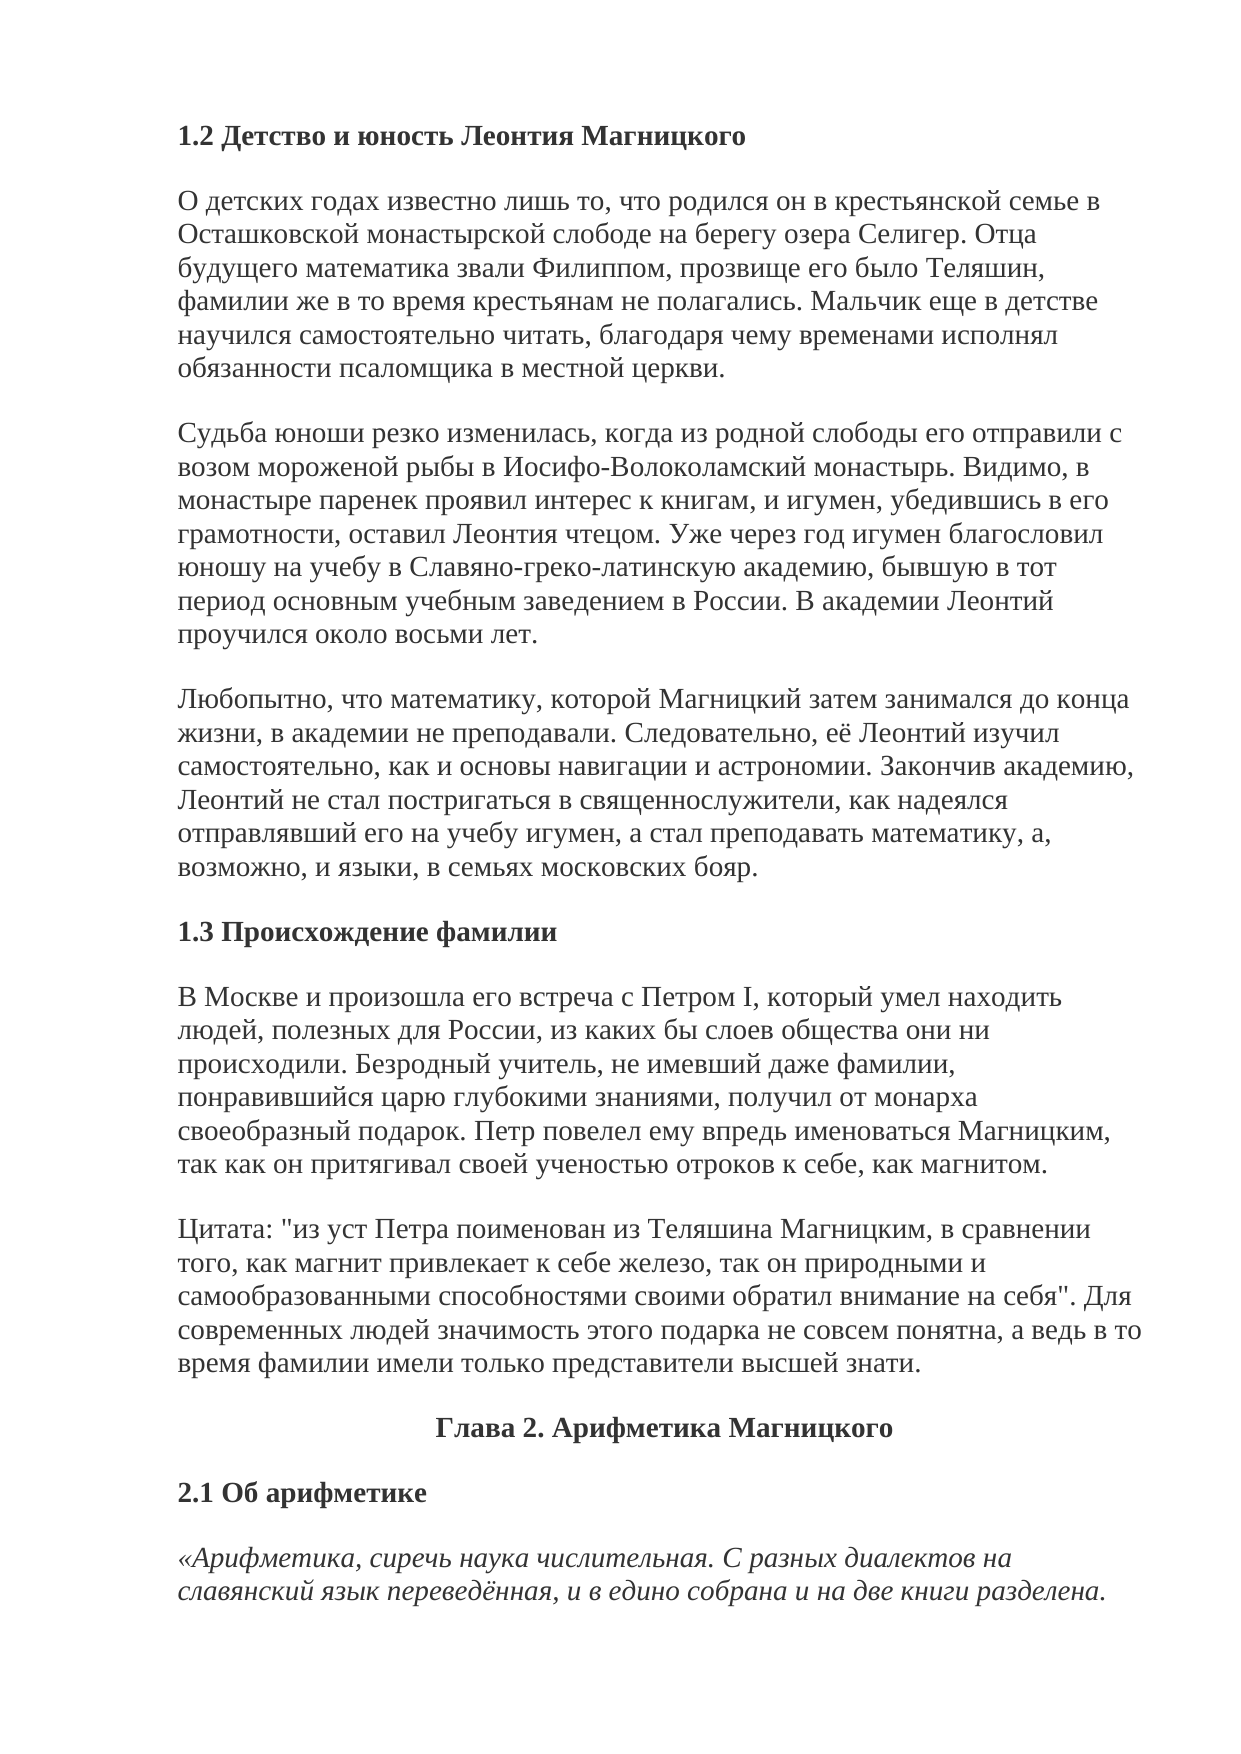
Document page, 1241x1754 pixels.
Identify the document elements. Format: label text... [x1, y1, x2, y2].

text 2.1 Об арифметике [177, 1475, 1152, 1508]
text 1.3 Происхождение фамилии [177, 914, 1152, 947]
text Цитата: "из уст Петра поименован из Теляшина Магницким, в сравнении того, как магнит привлекает к себе железо, так он природными и самообразованными способностями своими обратил внимание на себя". Для современных людей значимость этого подарка не совсем понятна, а ведь в то время фамилии имели только представители высшей знати. [177, 1211, 1152, 1379]
text Любопытно, что математику, которой Магницкий затем занимался до конца жизни, в академии не преподавали. Следовательно, её Леонтий изучил самостоятельно, как и основы навигации и астрономии. Закончив академию, Леонтий не стал постригаться в священнослужители, как надеялся отправлявший его на учебу игумен, а стал преподавать математику, а, возможно, и языки, в семьях московских бояр. [177, 681, 1152, 883]
text О детских годах известно лишь то, что родился он в крестьянской семье в Осташковской монастырской слободе на берегу озера Селигер. Отца будущего математика звали Филиппом, прозвище его было Теляшин, фамилии же в то время крестьянам не полагались. Мальчик еще в детстве научился самостоятельно читать, благодаря чему временами исполнял обязанности псаломщика в местной церкви. [177, 183, 1152, 384]
text В Москве и произошла его встреча с Петром I, который умел находить людей, полезных для России, из каких бы слоев общества они ни происходили. Безродный учитель, не имевший даже фамилии, понравившийся царю глубокими знаниями, получил от монарха своеобразный подарок. Петр повелел ему впредь именоваться Магницким, так как он притягивал своей ученостью отроков к себе, как магнитом. [177, 979, 1152, 1180]
text 1.2 Детство и юность Леонтия Магницкого [177, 118, 1152, 152]
text Глава 2. Арифметика Магницкого [177, 1410, 1152, 1444]
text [177, 1540, 1152, 1607]
text Судьба юноши резко изменилась, когда из родной слободы его отправили с возом мороженой рыбы в Иосифо-Волоколамский монастырь. Видимо, в монастыре паренек проявил интерес к книгам, и игумен, убедившись в его грамотности, оставил Леонтия чтецом. Уже через год игумен благословил юношу на учебу в Славяно-греко-латинскую академию, бывшую в тот период основным учебным заведением в России. В академии Леонтий проучился около восьми лет. [177, 415, 1152, 650]
